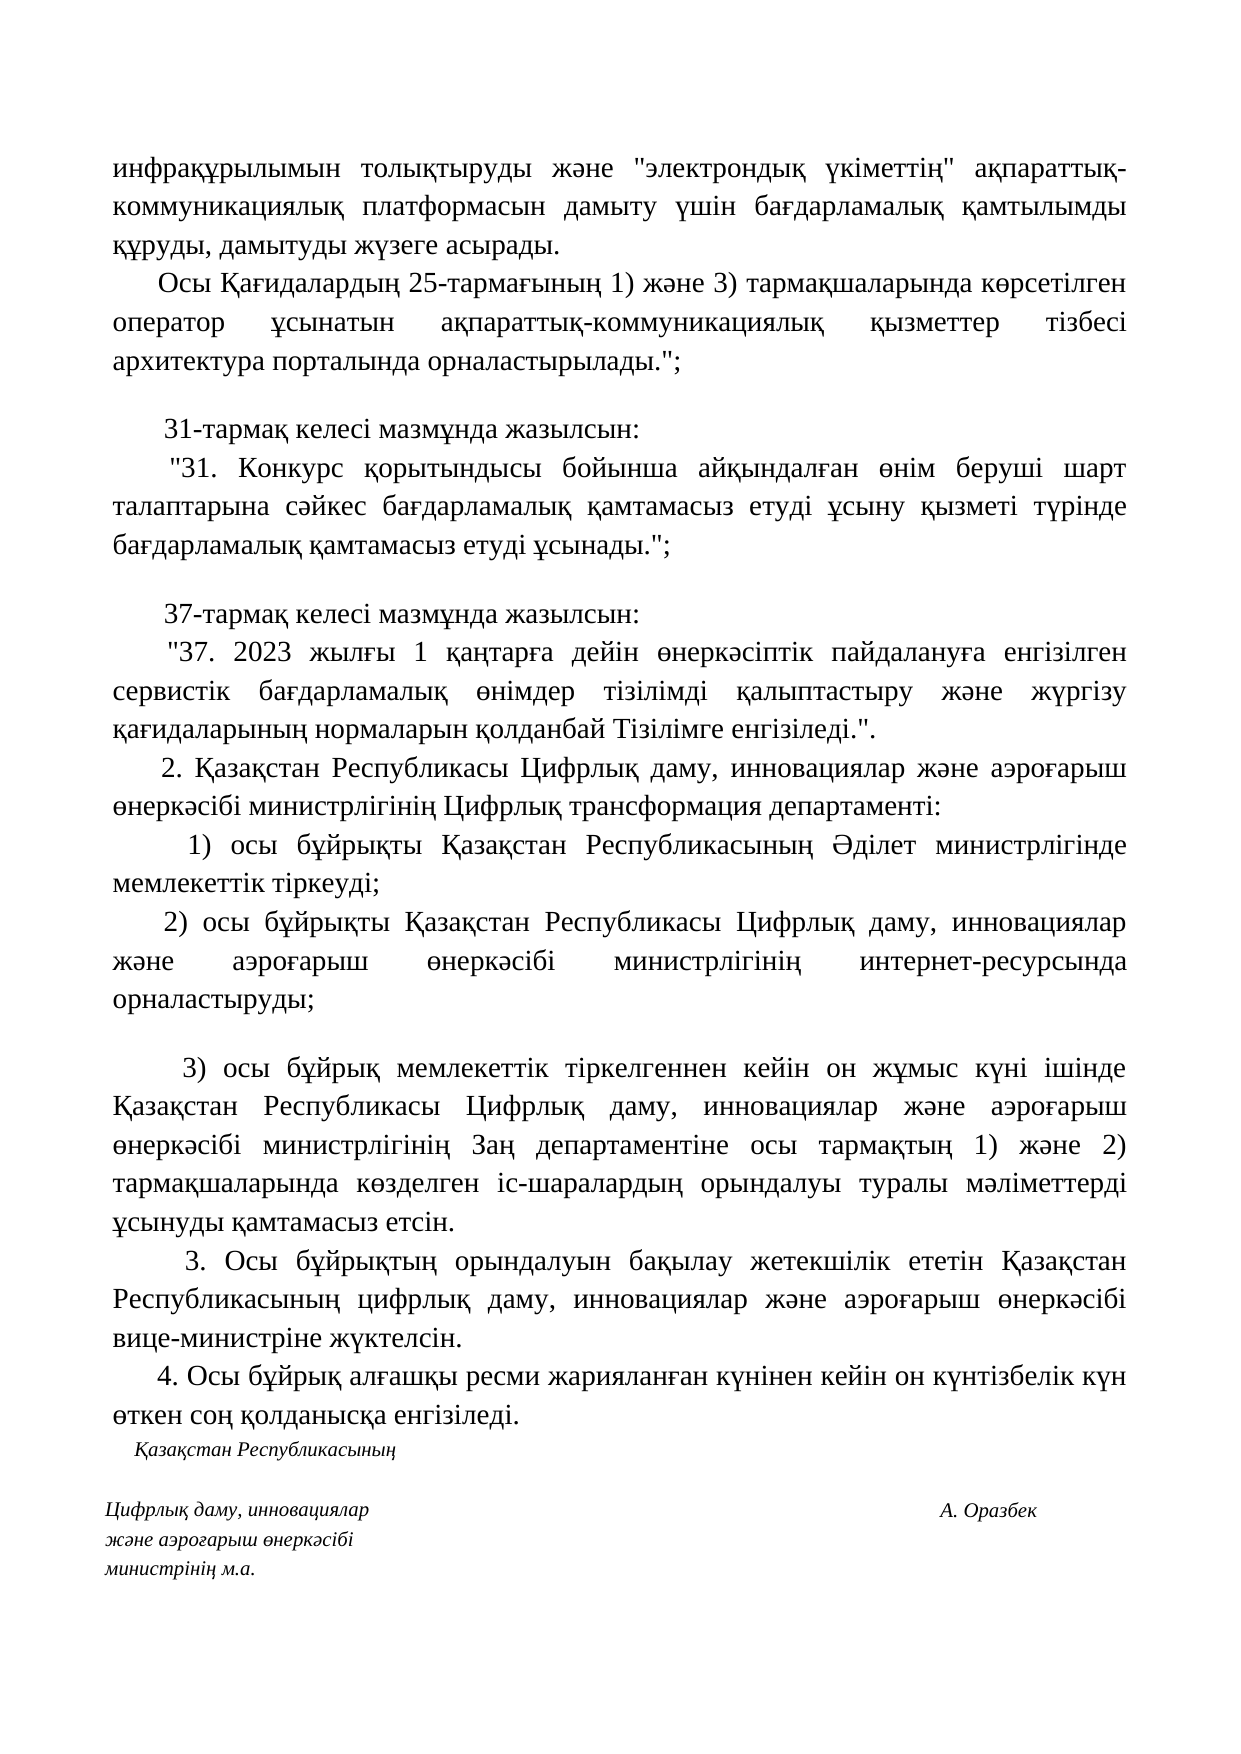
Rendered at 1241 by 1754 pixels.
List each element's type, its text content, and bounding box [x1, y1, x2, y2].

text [112, 150, 1128, 261]
text 3) осы бұйрық мемлекеттік тіркелгеннен кейін он жұмыс күні ішінде Қазақстан Республикасы Цифрлық даму, инновациялар және аэроғарыш өнеркәсібі министрлігінің Заң департаментіне осы тармақтың 1) және 2) тармақшаларында көзделген іс-шаралардың орындалуы туралы мәліметтерді ұсынуды қамтамасыз етсін. [112, 1050, 1128, 1238]
text Осы Қағидалардың 25-тармағының 1) және 3) тармақшаларында көрсетілген оператор ұсынатын ақпараттық-коммуникациялық қызметтер тізбесі архитектура порталында орналастырылады."; [112, 266, 1128, 376]
text 4. Осы бұйрық алғашқы ресми жарияланған күнінен кейін он күнтізбелік күн өткен соң қолданысқа енгізіледі. [112, 1358, 1128, 1430]
text "31. Конкурс қорытындысы бойынша айқындалған өнім беруші шарт талаптарына сәйкес бағдарламалық қамтамасыз етуді ұсыну қызметі түрінде бағдарламалық қамтамасыз етуді ұсынады."; [112, 450, 1128, 561]
table_header А. Оразбек [939, 1435, 1240, 1588]
text 2. Қазақстан Республикасы Цифрлық даму, инновациялар және аэроғарыш өнеркәсібі министрлігінің Цифрлық трансформация департаменті: [112, 750, 1128, 822]
table_header Қазақстан Республикасының Цифрлық даму, инновациялар және аэроғарыш өнеркәсібі министрінің м.а. [101, 1435, 939, 1588]
text 1) осы бұйрықты Қазақстан Республикасының Әділет министрлігінде мемлекеттік тіркеуді; [112, 827, 1128, 899]
text 31-тармақ келесі мазмұнда жазылсын: [112, 411, 1128, 445]
text 2) осы бұйрықты Қазақстан Республикасы Цифрлық даму, инновациялар және аэроғарыш өнеркәсібі министрлігінің интернет-ресурсында орналастыруды; [112, 904, 1128, 1015]
text 37-тармақ келесі мазмұнда жазылсын: [112, 596, 1128, 629]
text 3. Осы бұйрықтың орындалуын бақылау жетекшілік ететін Қазақстан Республикасының цифрлық даму, инновациялар және аэроғарыш өнеркәсібі вице-министріне жүктелсін. [112, 1243, 1128, 1353]
text "37. 2023 жылғы 1 қаңтарға дейін өнеркәсіптік пайдалануға енгізілген сервистік бағдарламалық өнімдер тізілімді қалыптастыру және жүргізу қағидаларының нормаларын қолданбай Тізілімге енгізіледі.". [112, 634, 1128, 745]
